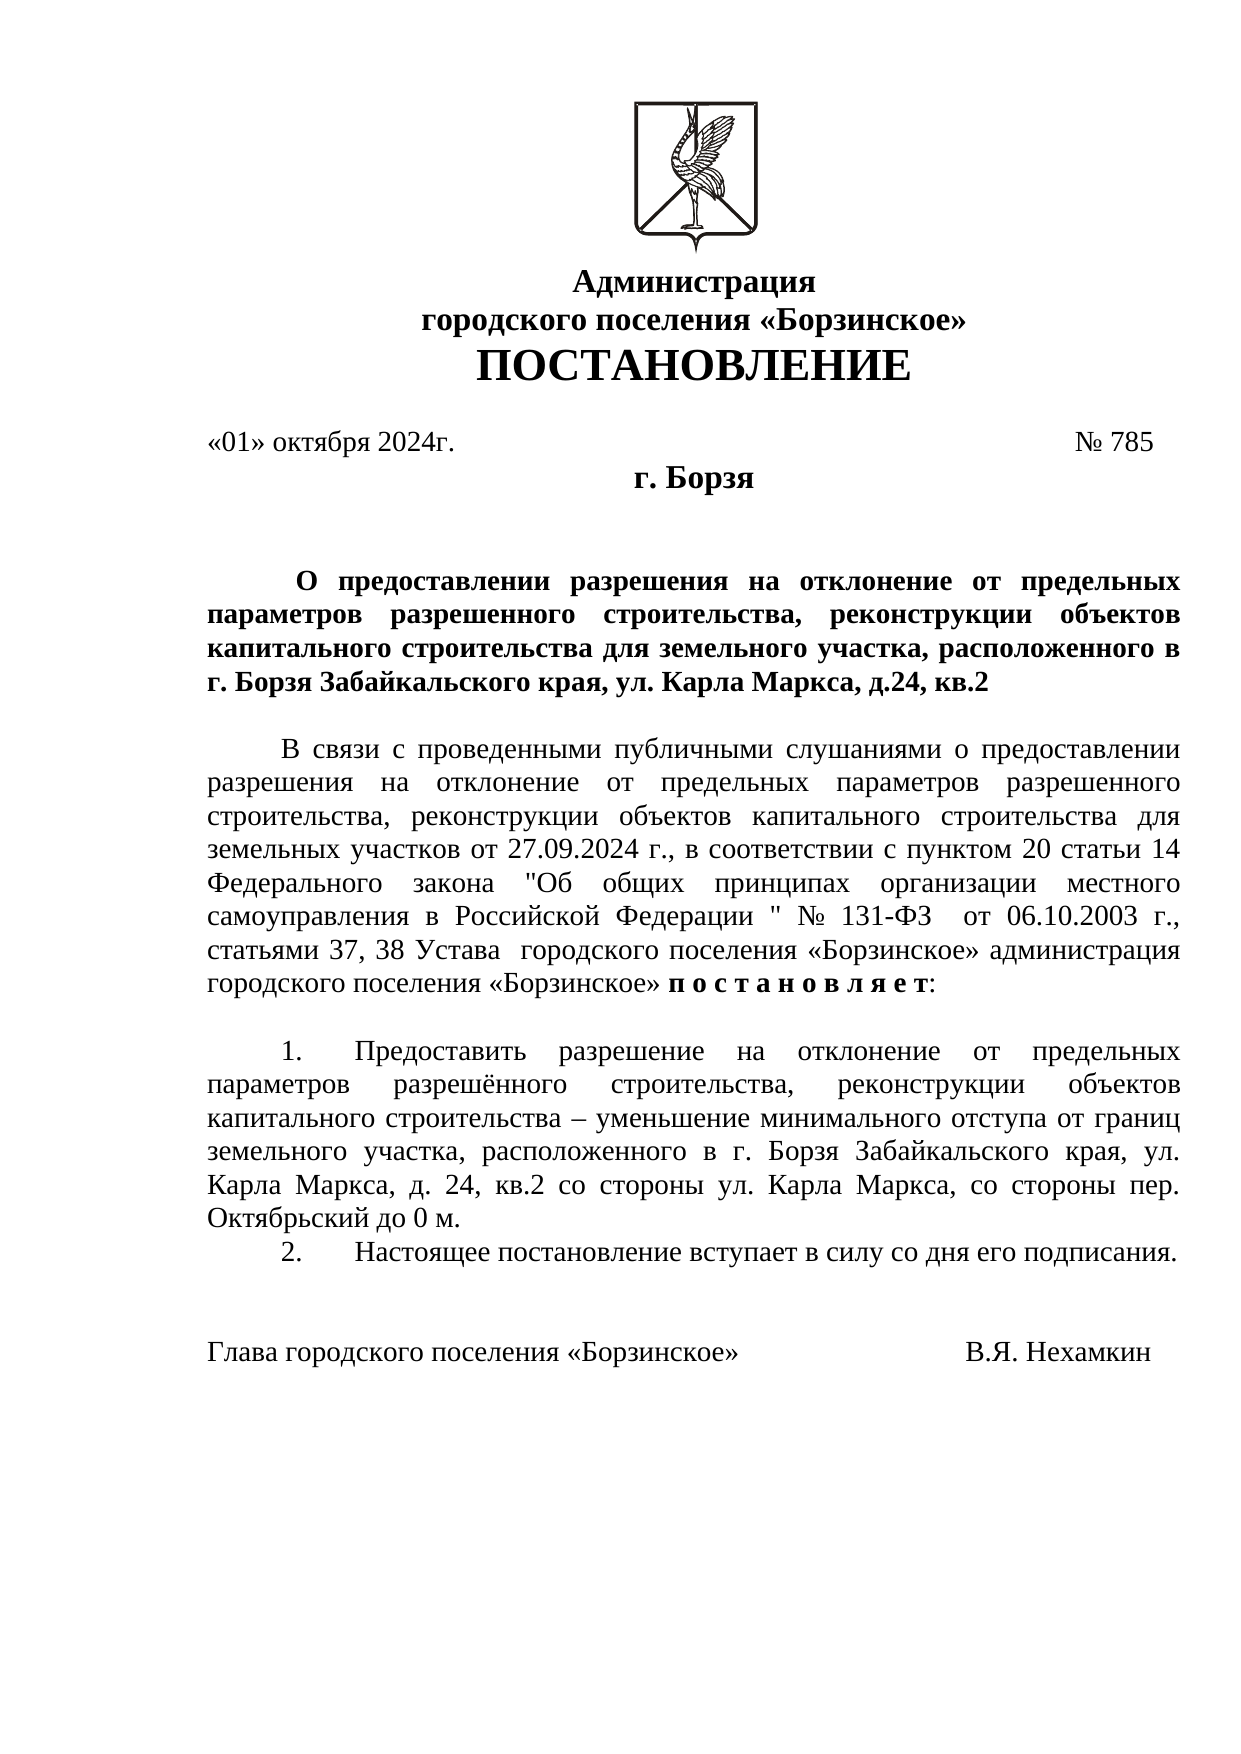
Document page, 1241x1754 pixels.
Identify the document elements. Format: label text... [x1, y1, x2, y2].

text В связи с проведенными публичными слушаниями о предоставлении разрешения на отклонение от предельных параметров разрешенного строительства, реконструкции объектов капитального строительства для земельных участков от 27.09.2024 г., в соответствии с пунктом 20 статьи 14 Федерального закона "Об общих принципах организации местного самоуправления в Российской Федерации " № 131-ФЗ от 06.10.2003 г., статьями 37, 38 Устава городского поселения «Борзинское» администрация городского поселения «Борзинское» п о с т а н о в л я е т: [207, 731, 1181, 999]
text г. Борзя [207, 458, 1181, 496]
text Глава городского поселения «Борзинское» В.Я. Нехамкин [207, 1334, 1181, 1368]
text ПОСТАНОВЛЕНИЕ [207, 338, 1181, 391]
text Администрация [207, 261, 1181, 299]
list Настоящее постановление вступает в силу со дня его подписания. [207, 1234, 1181, 1267]
text «01» октября 2024г. № 785 [207, 424, 1181, 458]
text городского поселения «Борзинское» [207, 299, 1181, 338]
subtitle О предоставлении разрешения на отклонение от предельных параметров разрешенного строительства, реконструкции объектов капитального строительства для земельного участка, расположенного в г. Борзя Забайкальского края, ул. Карла Маркса, д.24, кв.2 [207, 563, 1181, 697]
subtitle Предоставить разрешение на отклонение от предельных параметров разрешённого строительства, реконструкции объектов капитального строительства – уменьшение минимального отступа от границ земельного участка, расположенного в г. Борзя Забайкальского края, ул. Карла Маркса, д. 24, кв.2 со стороны ул. Карла Маркса, со стороны пер. Октябрьский до 0 м. [207, 1033, 1181, 1234]
